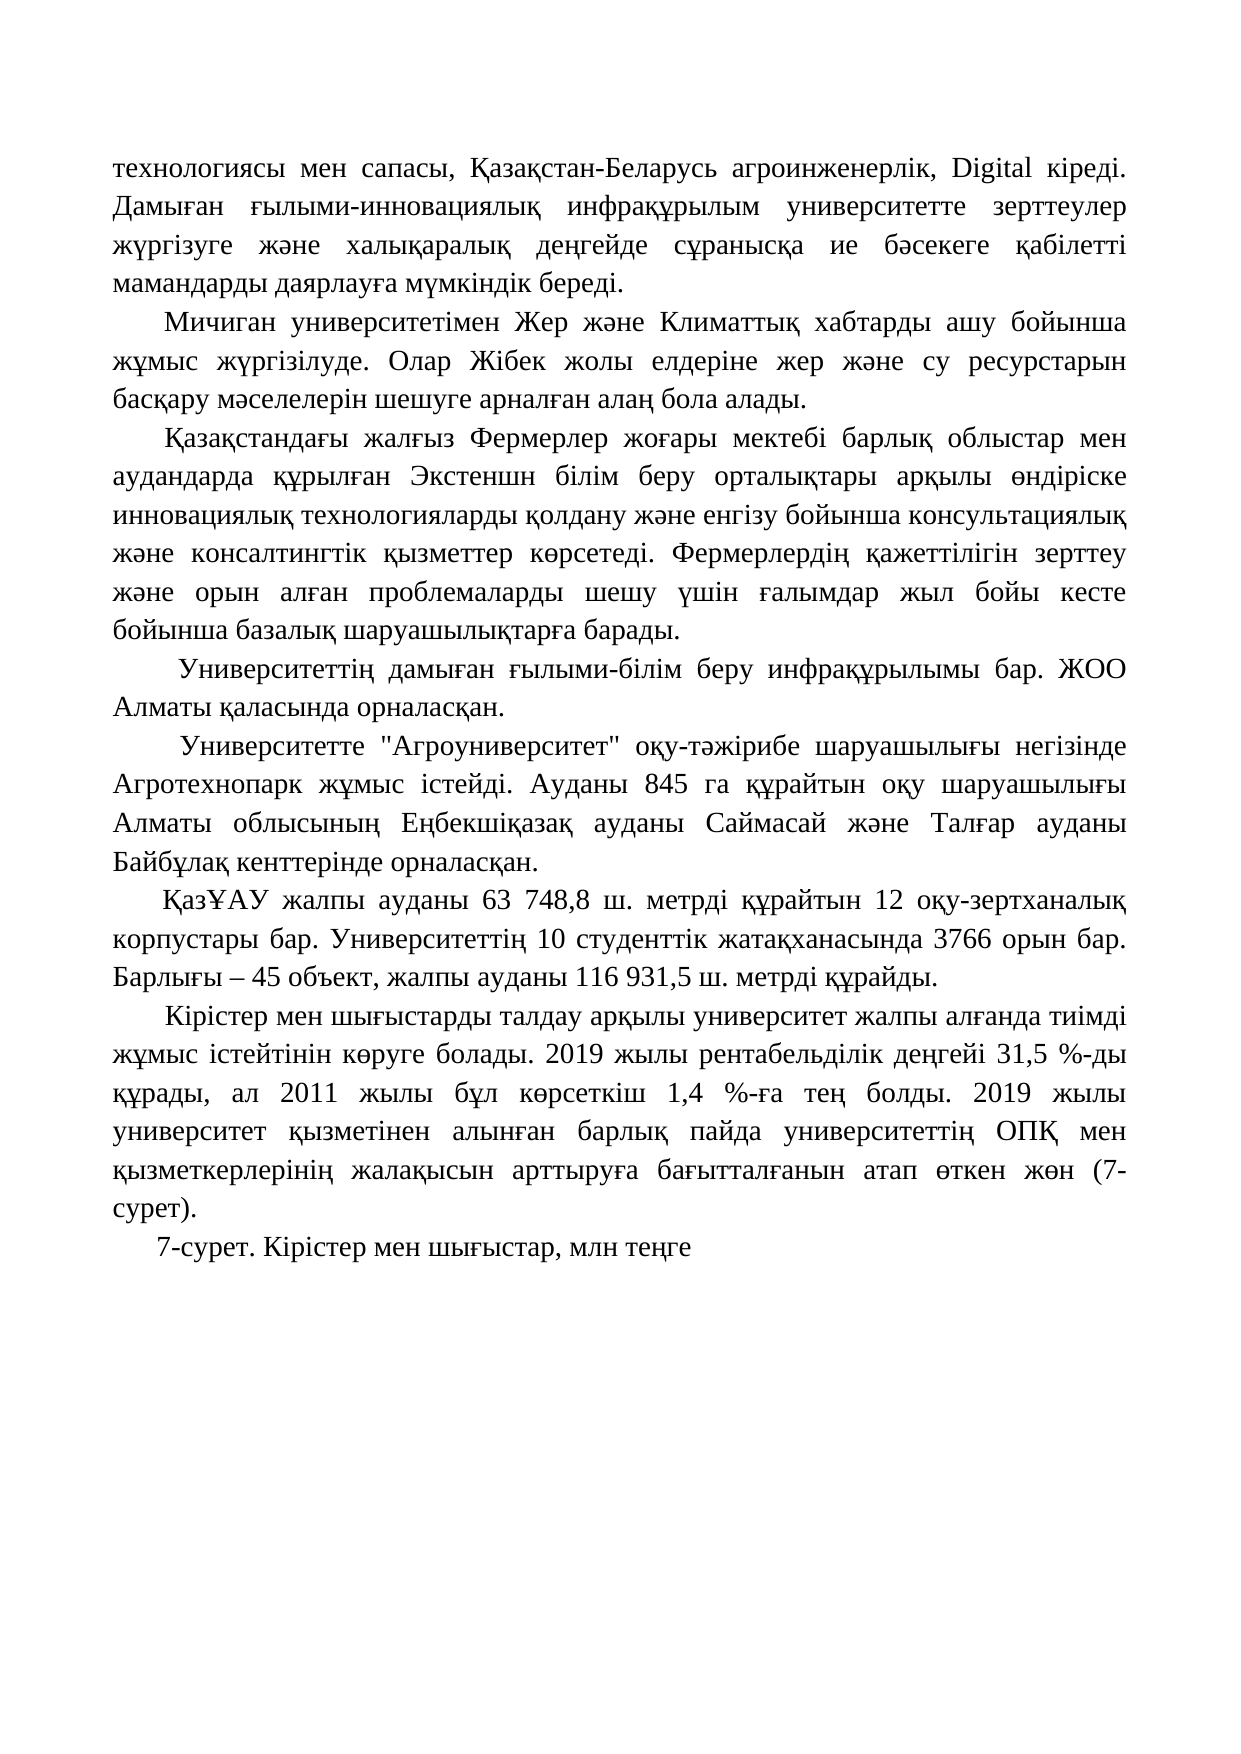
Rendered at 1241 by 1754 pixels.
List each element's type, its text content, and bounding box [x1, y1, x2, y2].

text 7-сурет. Кірістер мен шығыстар, млн теңге [112, 1229, 1128, 1263]
text Мичиган университетімен Жер және Климаттық хабтарды ашу бойынша жұмыс жүргізілуде. Олар Жібек жолы елдеріне жер және су ресурстарын басқару мәселелерін шешуге арналған алаң бола алады. [112, 304, 1128, 415]
text Университетте "Агроуниверситет" оқу-тәжірибе шаруашылығы негізінде Агротехнопарк жұмыс істейді. Ауданы 845 га құрайтын оқу шаруашылығы Алматы облысының Еңбекшіқазақ ауданы Саймасай және Талғар ауданы Байбұлақ кенттерінде орналасқан. [112, 728, 1128, 877]
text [112, 150, 1128, 299]
text Университеттің дамыған ғылыми-білім беру инфрақұрылымы бар. ЖОО Алматы қаласында орналасқан. [112, 651, 1128, 723]
text Қазақстандағы жалғыз Фермерлер жоғары мектебі барлық облыстар мен аудандарда құрылған Экстеншн білім беру орталықтары арқылы өндіріске инновациялық технологияларды қолдану және енгізу бойынша консультациялық және консалтингтік қызметтер көрсетеді. Фермерлердің қажеттілігін зерттеу және орын алған проблемаларды шешу үшін ғалымдар жыл бойы кесте бойынша базалық шаруашылықтарға барады. [112, 420, 1128, 646]
text ҚазҰАУ жалпы ауданы 63 748,8 ш. метрді құрайтын 12 оқу-зертханалық корпустары бар. Университеттің 10 студенттік жатақханасында 3766 орын бар. Барлығы – 45 объект, жалпы ауданы 116 931,5 ш. метрді құрайды. [112, 882, 1128, 993]
text Кірістер мен шығыстарды талдау арқылы университет жалпы алғанда тиімді жұмыс істейтінін көруге болады. 2019 жылы рентабельділік деңгейі 31,5 %-ды құрады, ал 2011 жылы бұл көрсеткіш 1,4 %-ға тең болды. 2019 жылы университет қызметінен алынған барлық пайда университеттің ОПҚ мен қызметкерлерінің жалақысын арттыруға бағытталғанын атап өткен жөн (7-сурет). [112, 998, 1128, 1224]
